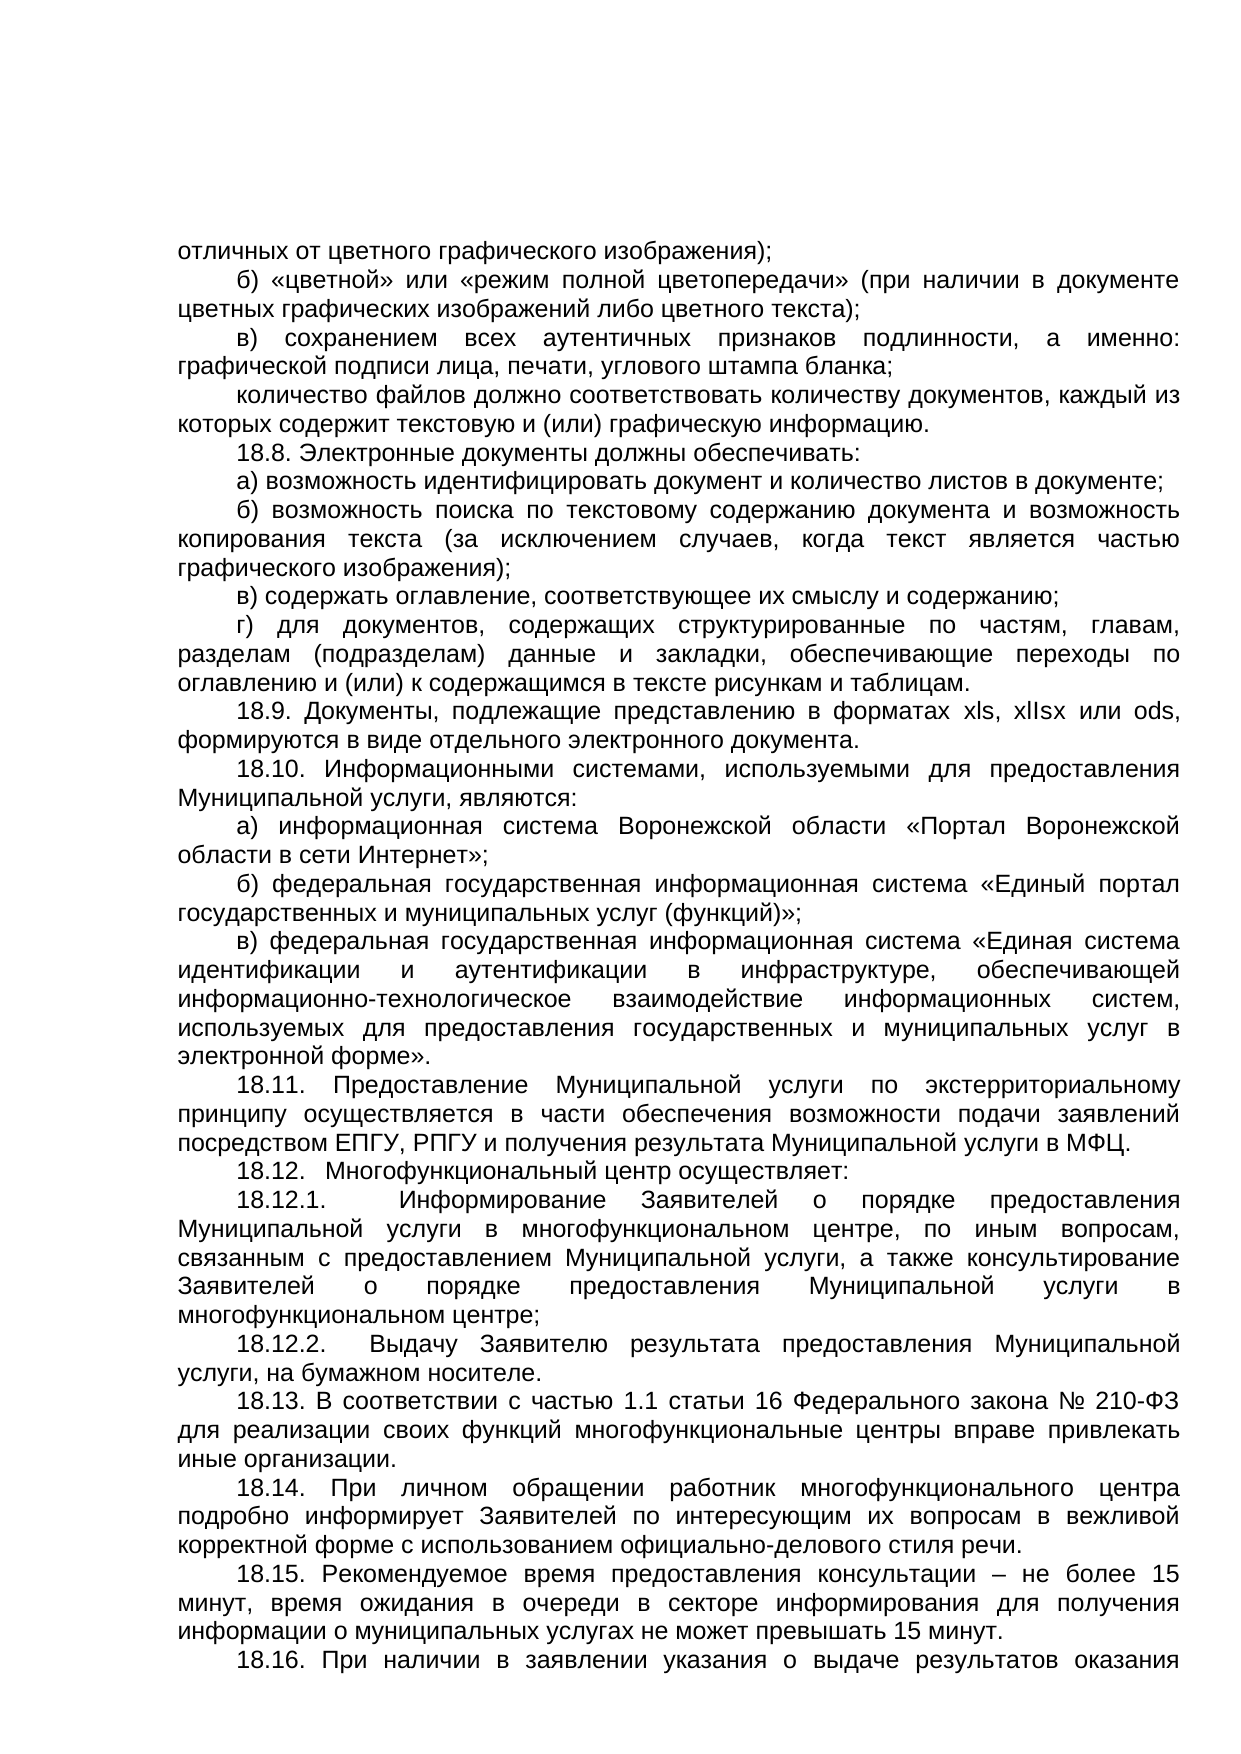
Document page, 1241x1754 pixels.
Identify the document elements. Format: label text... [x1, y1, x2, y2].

list Многофункциональный центр осуществляет: [177, 1156, 1181, 1185]
text количество файлов должно соответствовать количеству документов, каждый из которых содержит текстовую и (или) графическую информацию. [177, 380, 1181, 437]
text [177, 1645, 1181, 1674]
text в) федеральная государственная информационная система «Единая система идентификации и аутентификации в инфраструктуре, обеспечивающей информационно-технологическое взаимодействие информационных систем, используемых для предоставления государственных и муниципальных услуг в электронной форме». [177, 926, 1181, 1070]
text б) «цветной» или «режим полной цветопередачи» (при наличии в документе цветных графических изображений либо цветного текста); [177, 265, 1181, 322]
text в) сохранением всех аутентичных признаков подлинности, а именно: графической подписи лица, печати, углового штампа бланка; [177, 322, 1181, 380]
text в) содержать оглавление, соответствующее их смыслу и содержанию; [177, 581, 1181, 610]
text 18.13. В соответствии с частью 1.1 статьи 16 Федерального закона № 210-ФЗ для реализации своих функций многофункциональные центры вправе привлекать иные организации. [177, 1386, 1181, 1472]
text 18.15. Рекомендуемое время предоставления консультации – не более 15 минут, время ожидания в очереди в секторе информирования для получения информации о муниципальных услугах не может превышать 15 минут. [177, 1559, 1181, 1645]
text а) возможность идентифицировать документ и количество листов в документе; [177, 466, 1181, 495]
text 18.11. Предоставление Муниципальной услуги по экстерриториальному принципу осуществляется в части обеспечения возможности подачи заявлений посредством ЕПГУ, РПГУ и получения результата Муниципальной услуги в МФЦ. [177, 1070, 1181, 1156]
text 18.9. Документы, подлежащие представлению в форматах xls, xlIsx или ods, формируются в виде отдельного электронного документа. [177, 696, 1181, 754]
text г) для документов, содержащих структурированные по частям, главам, разделам (подразделам) данные и закладки, обеспечивающие переходы по оглавлению и (или) к содержащимся в тексте рисункам и таблицам. [177, 610, 1181, 696]
text а) информационная система Воронежской области «Портал Воронежской области в сети Интернет»; [177, 811, 1181, 869]
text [177, 236, 1181, 265]
text 18.10. Информационными системами, используемыми для предоставления Муниципальной услуги, являются: [177, 754, 1181, 811]
list Выдачу Заявителю результата предоставления Муниципальной услуги, на бумажном носителе. [177, 1329, 1181, 1386]
text б) возможность поиска по текстовому содержанию документа и возможность копирования текста (за исключением случаев, когда текст является частью графического изображения); [177, 495, 1181, 581]
text 18.8. Электронные документы должны обеспечивать: [177, 437, 1181, 466]
text б) федеральная государственная информационная система «Единый портал государственных и муниципальных услуг (функций)»; [177, 869, 1181, 926]
list Информирование Заявителей о порядке предоставления Муниципальной услуги в многофункциональном центре, по иным вопросам, связанным с предоставлением Муниципальной услуги, а также консультирование Заявителей о порядке предоставления Муниципальной услуги в многофункциональном центре; [177, 1185, 1181, 1329]
text 18.14. При личном обращении работник многофункционального центра подробно информирует Заявителей по интересующим их вопросам в вежливой корректной форме с использованием официально-делового стиля речи. [177, 1472, 1181, 1559]
